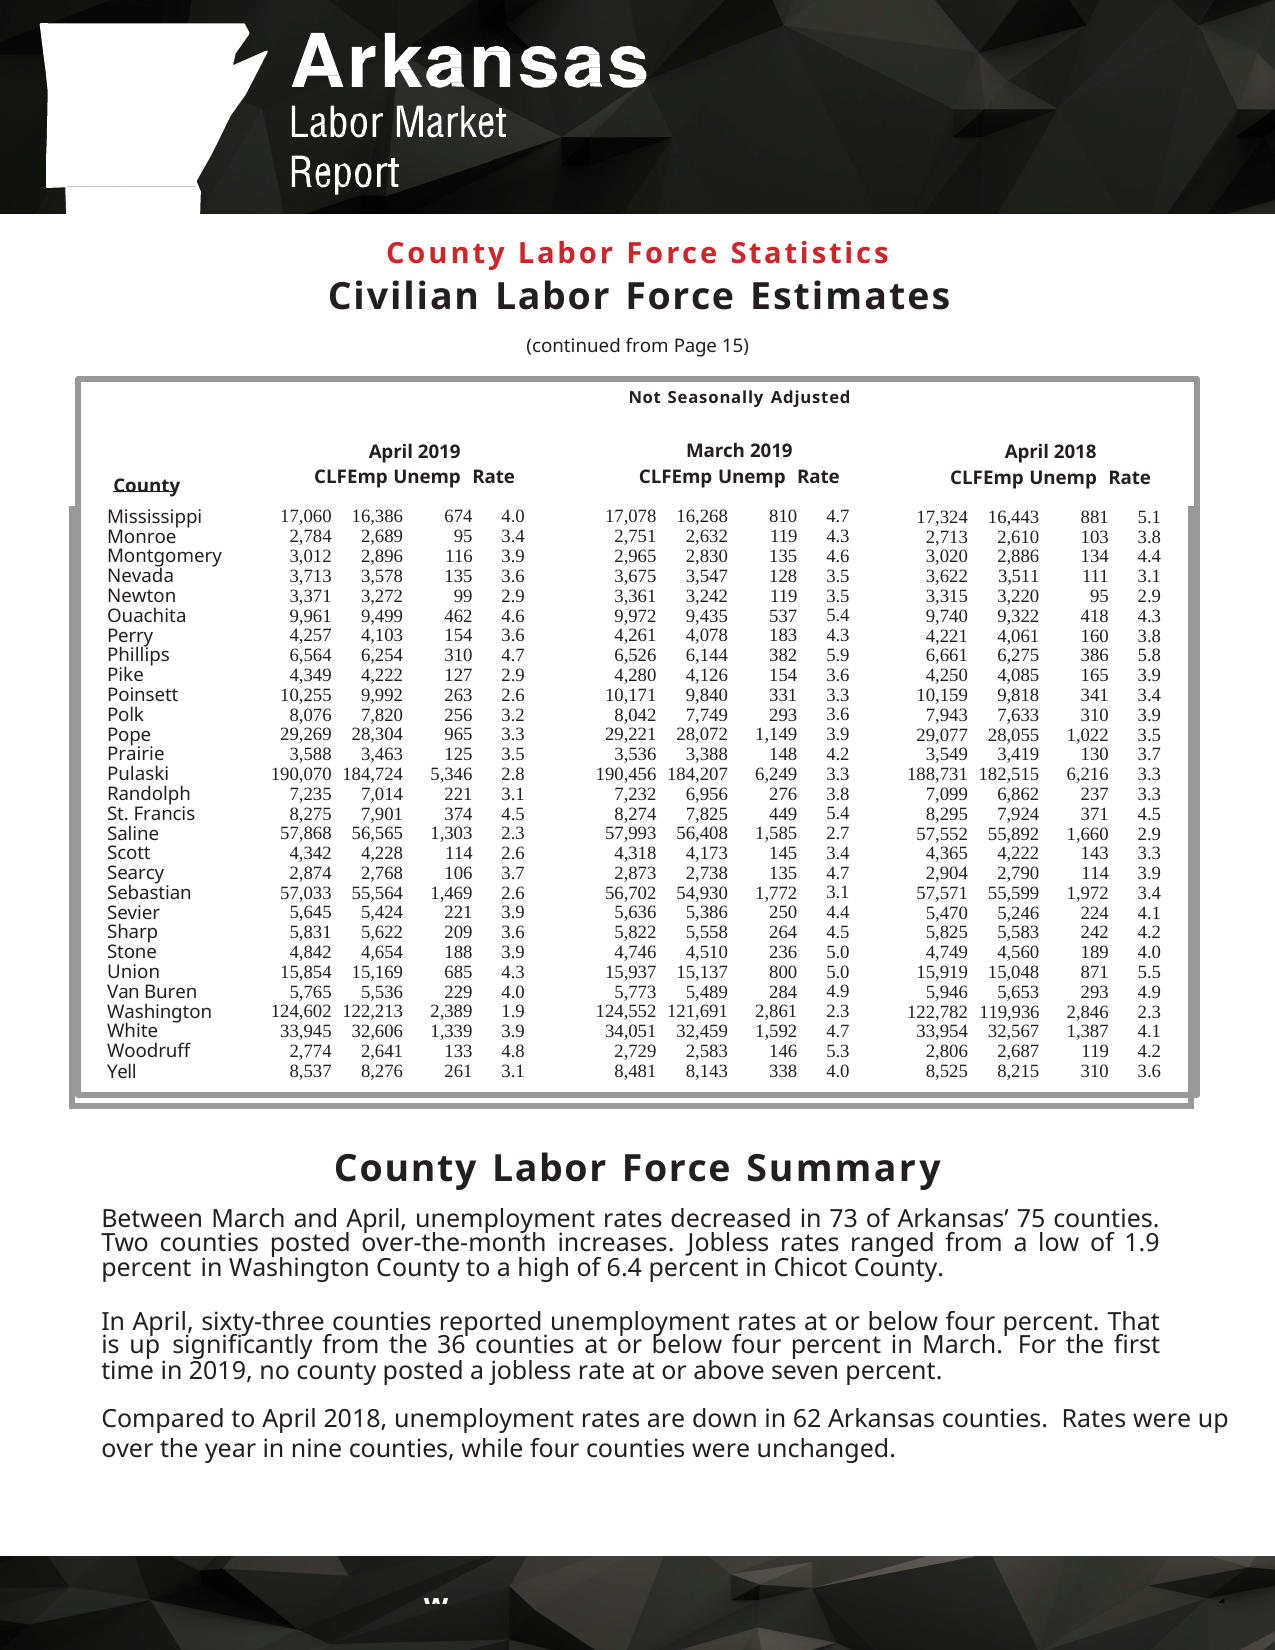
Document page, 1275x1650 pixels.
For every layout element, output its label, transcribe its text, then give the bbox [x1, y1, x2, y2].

table_cell 1,592 [738, 1022, 808, 1042]
table_cell 111 [1050, 567, 1120, 587]
table_cell 10,159 [875, 686, 970, 705]
table_cell 4.1 [1120, 1022, 1188, 1042]
table_cell 4,749 [875, 943, 970, 963]
picture [0, 0, 1275, 214]
table_cell 3.8 [809, 785, 875, 804]
table_cell 57,993 [557, 824, 658, 844]
table_cell Stone [75, 943, 241, 963]
table_cell 9,992 [334, 686, 413, 705]
table_header 881 [1050, 506, 1120, 527]
table_cell 4,085 [970, 666, 1050, 686]
table_cell 1.9 [484, 1002, 557, 1022]
table_cell 1,339 [414, 1022, 484, 1042]
table_cell 9,740 [875, 606, 970, 626]
table_cell 2,641 [334, 1042, 413, 1062]
table_cell Scott [75, 844, 241, 864]
table_cell 5.8 [1120, 646, 1188, 666]
table_cell 7,014 [334, 785, 413, 804]
table_cell 5,645 [241, 903, 334, 923]
table_cell 2.3 [484, 824, 557, 844]
table_cell 4.5 [809, 923, 875, 943]
table_cell 135 [738, 864, 808, 883]
table_cell 4.3 [809, 626, 875, 646]
table_cell 2,583 [659, 1042, 738, 1062]
table_header 17,060 [241, 506, 334, 527]
table_cell 34,051 [557, 1022, 658, 1042]
table_cell 99 [414, 587, 484, 606]
table_cell 3,242 [659, 587, 738, 606]
table_cell 2.9 [1120, 824, 1188, 844]
table_cell 4,228 [334, 844, 413, 864]
table_cell Woodruff [75, 1042, 241, 1062]
table_cell 4,061 [970, 626, 1050, 646]
table_cell Prairie [75, 745, 241, 765]
table_cell 29,221 [557, 725, 658, 745]
table_cell 229 [414, 983, 484, 1002]
table_cell 5,825 [875, 923, 970, 943]
table_cell 3.7 [484, 864, 557, 883]
table_cell 209 [414, 923, 484, 943]
table_cell 5.3 [809, 1042, 875, 1062]
text Between March and April, unemployment rates decreased in 73 of Arkansas’ 75 counties. Two counties posted over-the-month increases. Jobless rates ranged from a low of 1.9 percent in Washington County to a high of 6.4 percent in Chicot County. [101, 1207, 1160, 1284]
table_cell 148 [738, 745, 808, 765]
table_cell 2,965 [557, 547, 658, 567]
table_cell 3,547 [659, 567, 738, 587]
table_cell 32,606 [334, 1022, 413, 1042]
table_cell 3,622 [875, 567, 970, 587]
table_cell 121,691 [659, 1002, 738, 1022]
table_cell 3.3 [809, 686, 875, 705]
table_cell 4.2 [1120, 923, 1188, 943]
table_cell 6,661 [875, 646, 970, 666]
table_cell 116 [414, 547, 484, 567]
table_cell 2,729 [557, 1042, 658, 1062]
table_header 16,443 [970, 506, 1050, 527]
table_cell 221 [414, 785, 484, 804]
table_cell 3.3 [1120, 844, 1188, 864]
table_cell 236 [738, 943, 808, 963]
table_cell 276 [738, 785, 808, 804]
table_cell 2,830 [659, 547, 738, 567]
table_cell 135 [414, 567, 484, 587]
table_cell Poinsett [75, 686, 241, 705]
table_cell 9,818 [970, 686, 1050, 705]
table_cell 4,280 [557, 666, 658, 686]
table_cell 3.6 [809, 705, 875, 725]
table_cell 3.5 [1120, 725, 1188, 745]
table_cell 237 [1050, 785, 1120, 804]
table_cell 4,222 [334, 666, 413, 686]
table_cell 338 [738, 1062, 808, 1102]
table_cell 4,103 [334, 626, 413, 646]
table_cell 5,536 [334, 983, 413, 1002]
table_cell 114 [1050, 864, 1120, 883]
table_cell 189 [1050, 943, 1120, 963]
table_cell 183 [738, 626, 808, 646]
table_cell Montgomery [75, 547, 241, 567]
table_cell 2.6 [484, 686, 557, 705]
table_cell 2.9 [484, 587, 557, 606]
table_cell 3,361 [557, 587, 658, 606]
table_cell 7,232 [557, 785, 658, 804]
table_cell 7,943 [875, 705, 970, 725]
table_cell 224 [1050, 903, 1120, 923]
table_cell 184,724 [334, 765, 413, 784]
table_cell 4.3 [1120, 606, 1188, 626]
table_cell 310 [414, 646, 484, 666]
table_cell Saline [75, 824, 241, 844]
table_cell 3.5 [809, 587, 875, 606]
table_cell 3,588 [241, 745, 334, 765]
table_cell 103 [1050, 527, 1120, 547]
table_cell 190,456 [557, 765, 658, 784]
table_cell 3.6 [809, 666, 875, 686]
table_cell 4,078 [659, 626, 738, 646]
table_cell 8,276 [334, 1062, 413, 1102]
table_cell 5,622 [334, 923, 413, 943]
table_cell 6,254 [334, 646, 413, 666]
table_cell Washington [75, 1002, 241, 1022]
table_header 810 [738, 506, 808, 527]
table_cell 4.2 [809, 745, 875, 765]
table_cell 56,565 [334, 824, 413, 844]
table_cell 537 [738, 606, 808, 626]
table_cell 9,499 [334, 606, 413, 626]
table_cell 5,636 [557, 903, 658, 923]
table_cell 130 [1050, 745, 1120, 765]
table_cell 146 [738, 1042, 808, 1062]
table_cell 1,022 [1050, 725, 1120, 745]
table_cell 8,042 [557, 705, 658, 725]
table_cell 7,924 [970, 804, 1050, 824]
subtitle County Labor Force Statistics [50, 235, 1229, 271]
table_header 17,324 [875, 506, 970, 527]
table_cell Polk [75, 705, 241, 725]
table_cell 3.4 [1120, 884, 1188, 903]
table_cell 57,868 [241, 824, 334, 844]
table_cell 293 [1050, 983, 1120, 1002]
table_cell 242 [1050, 923, 1120, 943]
table_cell 114 [414, 844, 484, 864]
table_cell 3.9 [484, 1022, 557, 1042]
table_cell 6,249 [738, 765, 808, 784]
table_cell 3.3 [1120, 785, 1188, 804]
table_cell 7,825 [659, 804, 738, 824]
table_cell 3.5 [809, 567, 875, 587]
table_cell 2,790 [970, 864, 1050, 883]
table_cell 15,937 [557, 963, 658, 982]
table_cell 3.1 [809, 884, 875, 903]
table_header 4.7 [809, 506, 875, 527]
table_cell 3.1 [1120, 567, 1188, 587]
table_cell 56,408 [659, 824, 738, 844]
table_cell 449 [738, 804, 808, 824]
table_cell 5.4 [809, 606, 875, 626]
table_cell 6,275 [970, 646, 1050, 666]
table_cell 15,169 [334, 963, 413, 982]
table_cell 3.8 [1120, 527, 1188, 547]
text over the year in nine counties, while four counties were unchanged. [101, 1434, 1275, 1463]
table_cell 2.8 [484, 765, 557, 784]
table_cell 4.5 [1120, 804, 1188, 824]
table_cell 8,481 [557, 1062, 658, 1102]
table_cell 3,578 [334, 567, 413, 587]
table_cell 3,536 [557, 745, 658, 765]
table_cell 3.9 [1120, 666, 1188, 686]
table_cell 5.0 [809, 943, 875, 963]
table_cell 5,765 [241, 983, 334, 1002]
table_cell 4.9 [1120, 983, 1188, 1002]
table_cell 134 [1050, 547, 1120, 567]
table_cell 3,511 [970, 567, 1050, 587]
table_cell 54,930 [659, 884, 738, 903]
table_cell 2,904 [875, 864, 970, 883]
table_cell St. Francis [75, 804, 241, 824]
table_cell 5,470 [875, 903, 970, 923]
table_cell 4.1 [1120, 903, 1188, 923]
table_cell 9,435 [659, 606, 738, 626]
table_cell 3.3 [484, 725, 557, 745]
table_cell 32,567 [970, 1022, 1050, 1042]
table_cell 124,552 [557, 1002, 658, 1022]
table_cell 5,558 [659, 923, 738, 943]
table_cell 1,387 [1050, 1022, 1120, 1042]
table_cell 5.5 [1120, 963, 1188, 982]
table_cell 4.9 [809, 983, 875, 1002]
table_cell 6,564 [241, 646, 334, 666]
table_cell 29,269 [241, 725, 334, 745]
table_cell 165 [1050, 666, 1120, 686]
table_cell 284 [738, 983, 808, 1002]
table_cell 127 [414, 666, 484, 686]
table_cell 4,261 [557, 626, 658, 646]
table_cell 374 [414, 804, 484, 824]
table_cell 2,610 [970, 527, 1050, 547]
table_cell 2.9 [1120, 587, 1188, 606]
table_cell 133 [414, 1042, 484, 1062]
table_cell 5,831 [241, 923, 334, 943]
table_cell 4,365 [875, 844, 970, 864]
table_cell 2.3 [1120, 1002, 1188, 1022]
table_cell 7,099 [875, 785, 970, 804]
table_cell 4,318 [557, 844, 658, 864]
table_cell 188,731 [875, 765, 970, 784]
table_cell 9,840 [659, 686, 738, 705]
table_cell 143 [1050, 844, 1120, 864]
table_cell 3,388 [659, 745, 738, 765]
table_header Mississippi [75, 506, 241, 527]
table_cell 2,768 [334, 864, 413, 883]
table_cell 4.4 [809, 903, 875, 923]
table_cell 4.7 [809, 864, 875, 883]
table_cell 2,689 [334, 527, 413, 547]
table_cell 10,255 [241, 686, 334, 705]
table_cell 3.4 [1120, 686, 1188, 705]
table_cell 1,585 [738, 824, 808, 844]
table_cell Monroe [75, 527, 241, 547]
table_cell 6,526 [557, 646, 658, 666]
table_cell Pike [75, 666, 241, 686]
table_cell 28,072 [659, 725, 738, 745]
table_cell 310 [1050, 705, 1120, 725]
table_cell 4.0 [484, 983, 557, 1002]
table_cell 2.6 [484, 884, 557, 903]
table_cell 250 [738, 903, 808, 923]
table_cell Sevier [75, 903, 241, 923]
table_cell 135 [738, 547, 808, 567]
table_cell 5,346 [414, 765, 484, 784]
table_cell 2,874 [241, 864, 334, 883]
table_cell 5.4 [809, 804, 875, 824]
table_cell 7,633 [970, 705, 1050, 725]
table_cell 2,886 [970, 547, 1050, 567]
table_cell 7,820 [334, 705, 413, 725]
table_cell 33,954 [875, 1022, 970, 1042]
table_cell 8,275 [241, 804, 334, 824]
table_cell 1,660 [1050, 824, 1120, 844]
table_header 16,268 [659, 506, 738, 527]
table_header 5.1 [1120, 506, 1188, 527]
table_cell 1,149 [738, 725, 808, 745]
table_cell Yell [75, 1062, 241, 1102]
table_cell 3.8 [1120, 626, 1188, 646]
table_cell 119 [1050, 1042, 1120, 1062]
table_cell 871 [1050, 963, 1120, 982]
table_cell 5,246 [970, 903, 1050, 923]
table_cell 4.7 [809, 1022, 875, 1042]
table_cell 3.3 [1120, 765, 1188, 784]
table_cell 29,077 [875, 725, 970, 745]
table_cell 28,304 [334, 725, 413, 745]
table_cell 4,257 [241, 626, 334, 646]
table_cell 154 [414, 626, 484, 646]
table_cell 3.7 [1120, 745, 1188, 765]
table_cell 125 [414, 745, 484, 765]
table_cell 8,274 [557, 804, 658, 824]
table_cell 4.6 [809, 547, 875, 567]
table_cell 4,173 [659, 844, 738, 864]
table_cell 2,806 [875, 1042, 970, 1062]
table_cell 371 [1050, 804, 1120, 824]
table_cell Perry [75, 626, 241, 646]
table_cell 5.9 [809, 646, 875, 666]
table_cell 1,469 [414, 884, 484, 903]
table_cell 2.3 [809, 1002, 875, 1022]
table_cell 3.4 [809, 844, 875, 864]
table_cell 3.9 [484, 943, 557, 963]
table_cell 15,919 [875, 963, 970, 982]
table_cell 3,549 [875, 745, 970, 765]
table_cell 119 [738, 587, 808, 606]
table_cell Union [75, 963, 241, 982]
table_cell 4,560 [970, 943, 1050, 963]
table_cell 28,055 [970, 725, 1050, 745]
subtitle County Labor Force Summary [0, 1141, 1274, 1192]
table_cell 4,842 [241, 943, 334, 963]
table_cell 4.3 [809, 527, 875, 547]
table_cell 2,774 [241, 1042, 334, 1062]
picture [0, 1556, 1275, 1650]
table_cell 4,126 [659, 666, 738, 686]
table_cell 15,048 [970, 963, 1050, 982]
table_cell 106 [414, 864, 484, 883]
table_cell 122,782 [875, 1002, 970, 1022]
table_cell 128 [738, 567, 808, 587]
table_cell Pulaski [75, 765, 241, 784]
table_cell 4.6 [484, 606, 557, 626]
table_header 17,078 [557, 506, 658, 527]
table_cell 965 [414, 725, 484, 745]
table_cell 2,784 [241, 527, 334, 547]
table_cell 4.3 [484, 963, 557, 982]
table_cell 3,371 [241, 587, 334, 606]
table_cell 221 [414, 903, 484, 923]
table_cell 3,020 [875, 547, 970, 567]
table_cell 32,459 [659, 1022, 738, 1042]
table_cell Sharp [75, 923, 241, 943]
table_cell 2,896 [334, 547, 413, 567]
table_cell 145 [738, 844, 808, 864]
table_cell 264 [738, 923, 808, 943]
table_cell 5,822 [557, 923, 658, 943]
table_cell 3.4 [484, 527, 557, 547]
table_cell 15,854 [241, 963, 334, 982]
table_cell 160 [1050, 626, 1120, 646]
table_cell 5,424 [334, 903, 413, 923]
table_cell 8,076 [241, 705, 334, 725]
table_cell 3.9 [484, 903, 557, 923]
table_cell 4.5 [484, 804, 557, 824]
table_cell 2,632 [659, 527, 738, 547]
table_cell 4,250 [875, 666, 970, 686]
table_cell 2.9 [484, 666, 557, 686]
table_cell 4,349 [241, 666, 334, 686]
table_cell 190,070 [241, 765, 334, 784]
table_cell 5,773 [557, 983, 658, 1002]
table_cell 57,571 [875, 884, 970, 903]
table_cell 3,315 [875, 587, 970, 606]
table_cell 8,537 [241, 1062, 334, 1102]
text (continued from Page 15) [46, 332, 1229, 358]
table_header 16,386 [334, 506, 413, 527]
table_cell 3.5 [484, 745, 557, 765]
table_cell 3,012 [241, 547, 334, 567]
table_cell 4.7 [484, 646, 557, 666]
table_cell Ouachita [75, 606, 241, 626]
table_cell 3.9 [1120, 864, 1188, 883]
table_cell 124,602 [241, 1002, 334, 1022]
table_cell 4.4 [1120, 547, 1188, 567]
table_cell 2,738 [659, 864, 738, 883]
table_cell 331 [738, 686, 808, 705]
table_cell 3.9 [484, 547, 557, 567]
table_cell 3.3 [809, 765, 875, 784]
table_cell 6,144 [659, 646, 738, 666]
table_cell 4,510 [659, 943, 738, 963]
table_cell 5,583 [970, 923, 1050, 943]
table_cell 55,892 [970, 824, 1050, 844]
table_cell 3.1 [484, 1062, 557, 1102]
table_cell Van Buren [75, 983, 241, 1002]
table_cell 3,220 [970, 587, 1050, 606]
table_cell 2,751 [557, 527, 658, 547]
table_header 674 [414, 506, 484, 527]
table_cell 293 [738, 705, 808, 725]
table_cell Newton [75, 587, 241, 606]
table_cell 15,137 [659, 963, 738, 982]
table_cell 2,846 [1050, 1002, 1120, 1022]
table_cell 5,489 [659, 983, 738, 1002]
table_cell 4,222 [970, 844, 1050, 864]
table_cell 263 [414, 686, 484, 705]
table_cell 9,322 [970, 606, 1050, 626]
table_cell 188 [414, 943, 484, 963]
table_cell White [75, 1022, 241, 1042]
table_cell 2,861 [738, 1002, 808, 1022]
table_cell 418 [1050, 606, 1120, 626]
table_cell 341 [1050, 686, 1120, 705]
table_cell 9,961 [241, 606, 334, 626]
table_cell Nevada [75, 567, 241, 587]
table_cell 2,389 [414, 1002, 484, 1022]
table_cell 57,552 [875, 824, 970, 844]
text Civilian Labor Force Estimates [49, 271, 1229, 319]
table_cell 2,713 [875, 527, 970, 547]
table_cell 4,342 [241, 844, 334, 864]
table_cell 386 [1050, 646, 1120, 666]
table_cell 3.6 [484, 923, 557, 943]
table_cell 56,702 [557, 884, 658, 903]
table_cell 3,463 [334, 745, 413, 765]
table_cell 5.0 [809, 963, 875, 982]
table_cell 4.8 [484, 1042, 557, 1062]
table_cell 7,901 [334, 804, 413, 824]
table_cell 55,599 [970, 884, 1050, 903]
table_cell 5,386 [659, 903, 738, 923]
table_cell 122,213 [334, 1002, 413, 1022]
table_cell 119,936 [970, 1002, 1050, 1022]
table_cell Phillips [75, 646, 241, 666]
table_cell 95 [414, 527, 484, 547]
table_cell 4,654 [334, 943, 413, 963]
table_cell 3.6 [484, 567, 557, 587]
table_cell 4.0 [1120, 943, 1188, 963]
table_cell 184,207 [659, 765, 738, 784]
table_cell Pope [75, 725, 241, 745]
table_cell 800 [738, 963, 808, 982]
table_cell 95 [1050, 587, 1120, 606]
table_cell 7,749 [659, 705, 738, 725]
table_cell 3.1 [484, 785, 557, 804]
table_cell 55,564 [334, 884, 413, 903]
table_cell 33,945 [241, 1022, 334, 1042]
table_cell 2,687 [970, 1042, 1050, 1062]
table_cell 1,972 [1050, 884, 1120, 903]
table_cell Sebastian [75, 884, 241, 903]
table_cell 3.9 [809, 725, 875, 745]
table_cell 3,419 [970, 745, 1050, 765]
table_cell 1,772 [738, 884, 808, 903]
table_cell 3,713 [241, 567, 334, 587]
table_cell 4,221 [875, 626, 970, 646]
table_header 4.0 [484, 506, 557, 527]
table_cell 6,216 [1050, 765, 1120, 784]
table_cell 7,235 [241, 785, 334, 804]
table_cell 261 [414, 1062, 484, 1102]
table_cell 119 [738, 527, 808, 547]
table_cell 3,675 [557, 567, 658, 587]
table_cell 382 [738, 646, 808, 666]
table_cell 8,143 [659, 1062, 738, 1102]
table_cell 10,171 [557, 686, 658, 705]
table_cell 6,956 [659, 785, 738, 804]
table_cell 256 [414, 705, 484, 725]
table_cell 3,272 [334, 587, 413, 606]
table_cell 182,515 [970, 765, 1050, 784]
table_cell 5,653 [970, 983, 1050, 1002]
table_cell 5,946 [875, 983, 970, 1002]
table_cell Searcy [75, 864, 241, 883]
table_cell 8,295 [875, 804, 970, 824]
table_cell 4.2 [1120, 1042, 1188, 1062]
table_cell 462 [414, 606, 484, 626]
table_cell 6,862 [970, 785, 1050, 804]
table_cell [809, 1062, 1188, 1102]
text In April, sixty-three counties reported unemployment rates at or below four percent. That is up significantly from the 36 counties at or below four percent in March. For the first time in 2019, no county posted a jobless rate at or above seven percent. [101, 1309, 1160, 1386]
table_cell 154 [738, 666, 808, 686]
table_cell 685 [414, 963, 484, 982]
text Compared to April 2018, unemployment rates are down in 62 Arkansas counties. Rates were up [101, 1404, 1275, 1434]
table_cell 2,873 [557, 864, 658, 883]
table_cell 4,746 [557, 943, 658, 963]
table_cell 9,972 [557, 606, 658, 626]
table_cell 1,303 [414, 824, 484, 844]
table_cell 3.6 [484, 626, 557, 646]
table_cell Randolph [75, 785, 241, 804]
table_cell 57,033 [241, 884, 334, 903]
table_cell 3.9 [1120, 705, 1188, 725]
table_cell 2.7 [809, 824, 875, 844]
table_cell 2.6 [484, 844, 557, 864]
table_cell 3.2 [484, 705, 557, 725]
